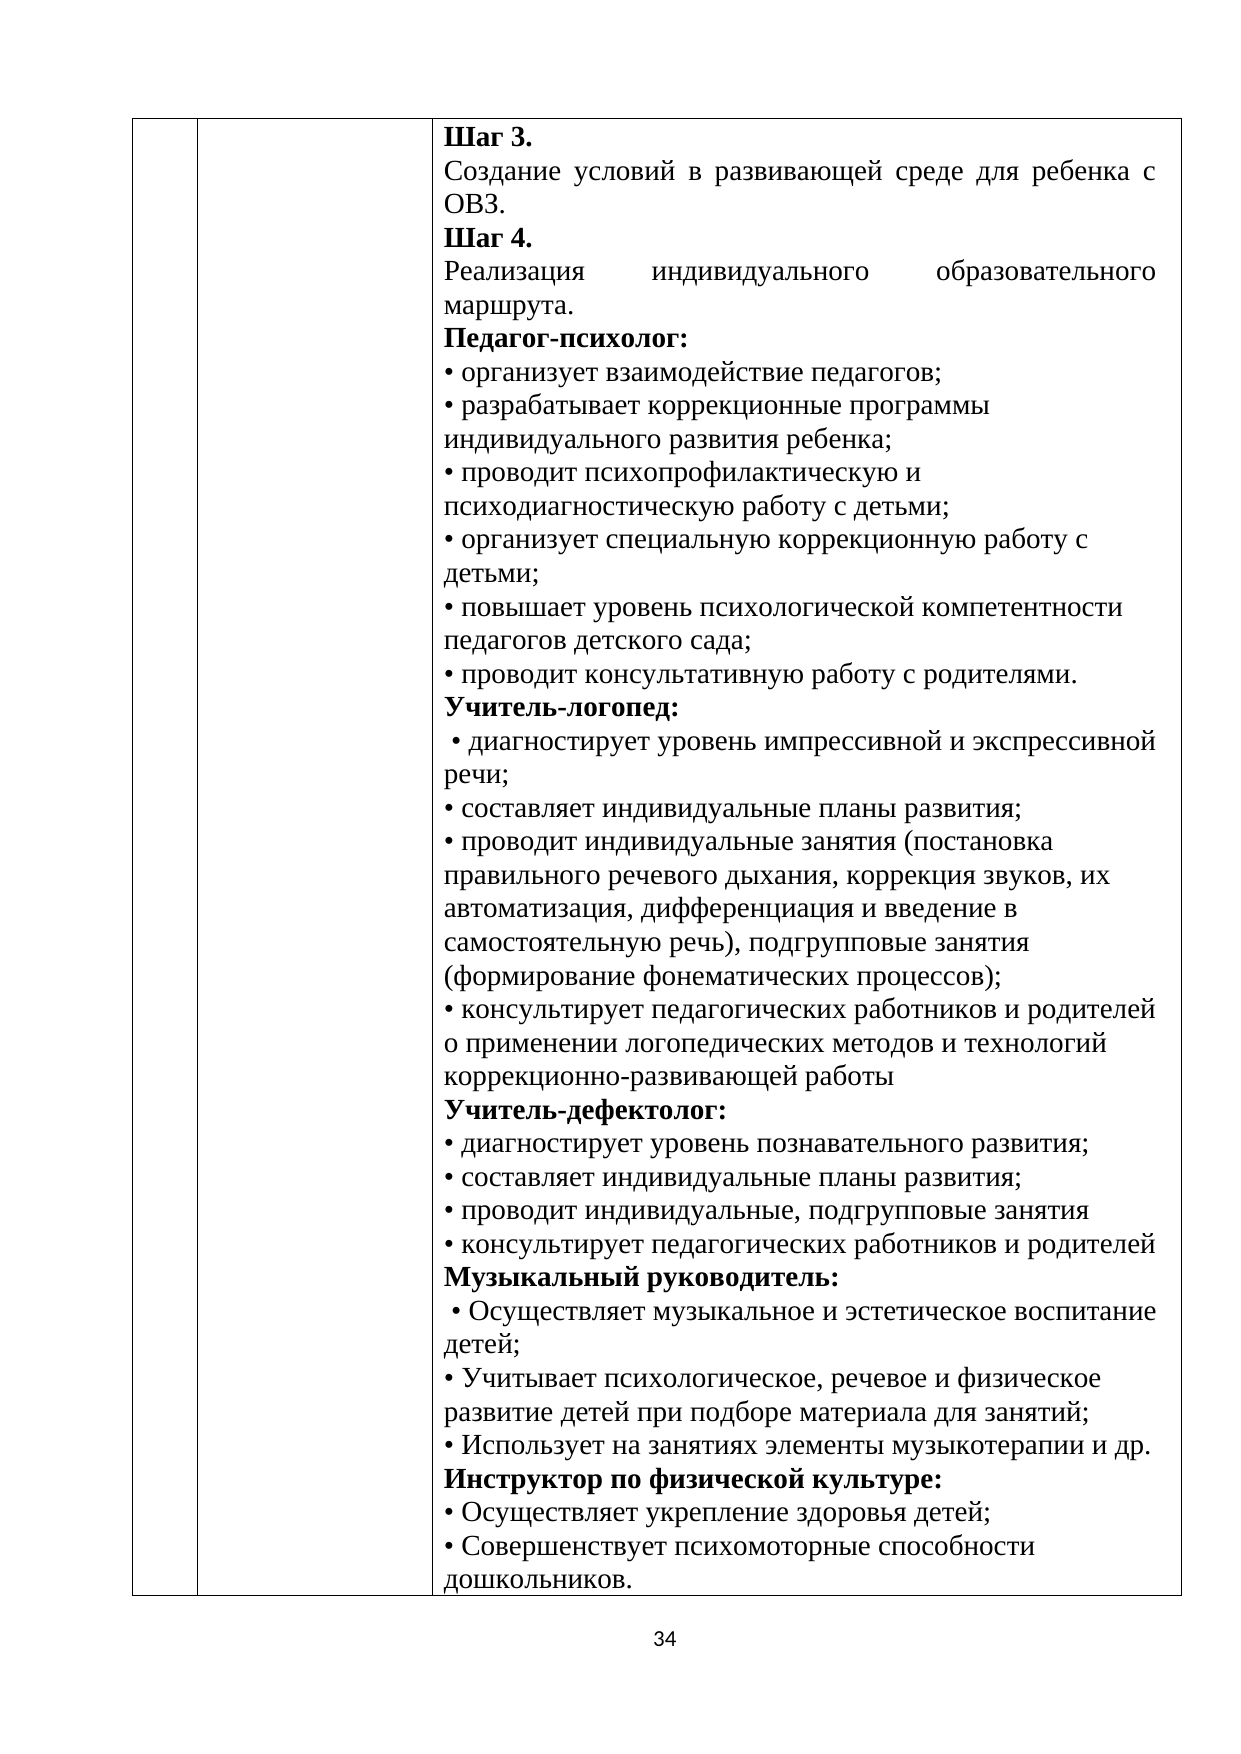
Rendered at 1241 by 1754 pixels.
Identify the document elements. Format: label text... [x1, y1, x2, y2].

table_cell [198, 119, 432, 1595]
table_cell 2 [133, 119, 197, 1595]
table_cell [433, 119, 1181, 1595]
